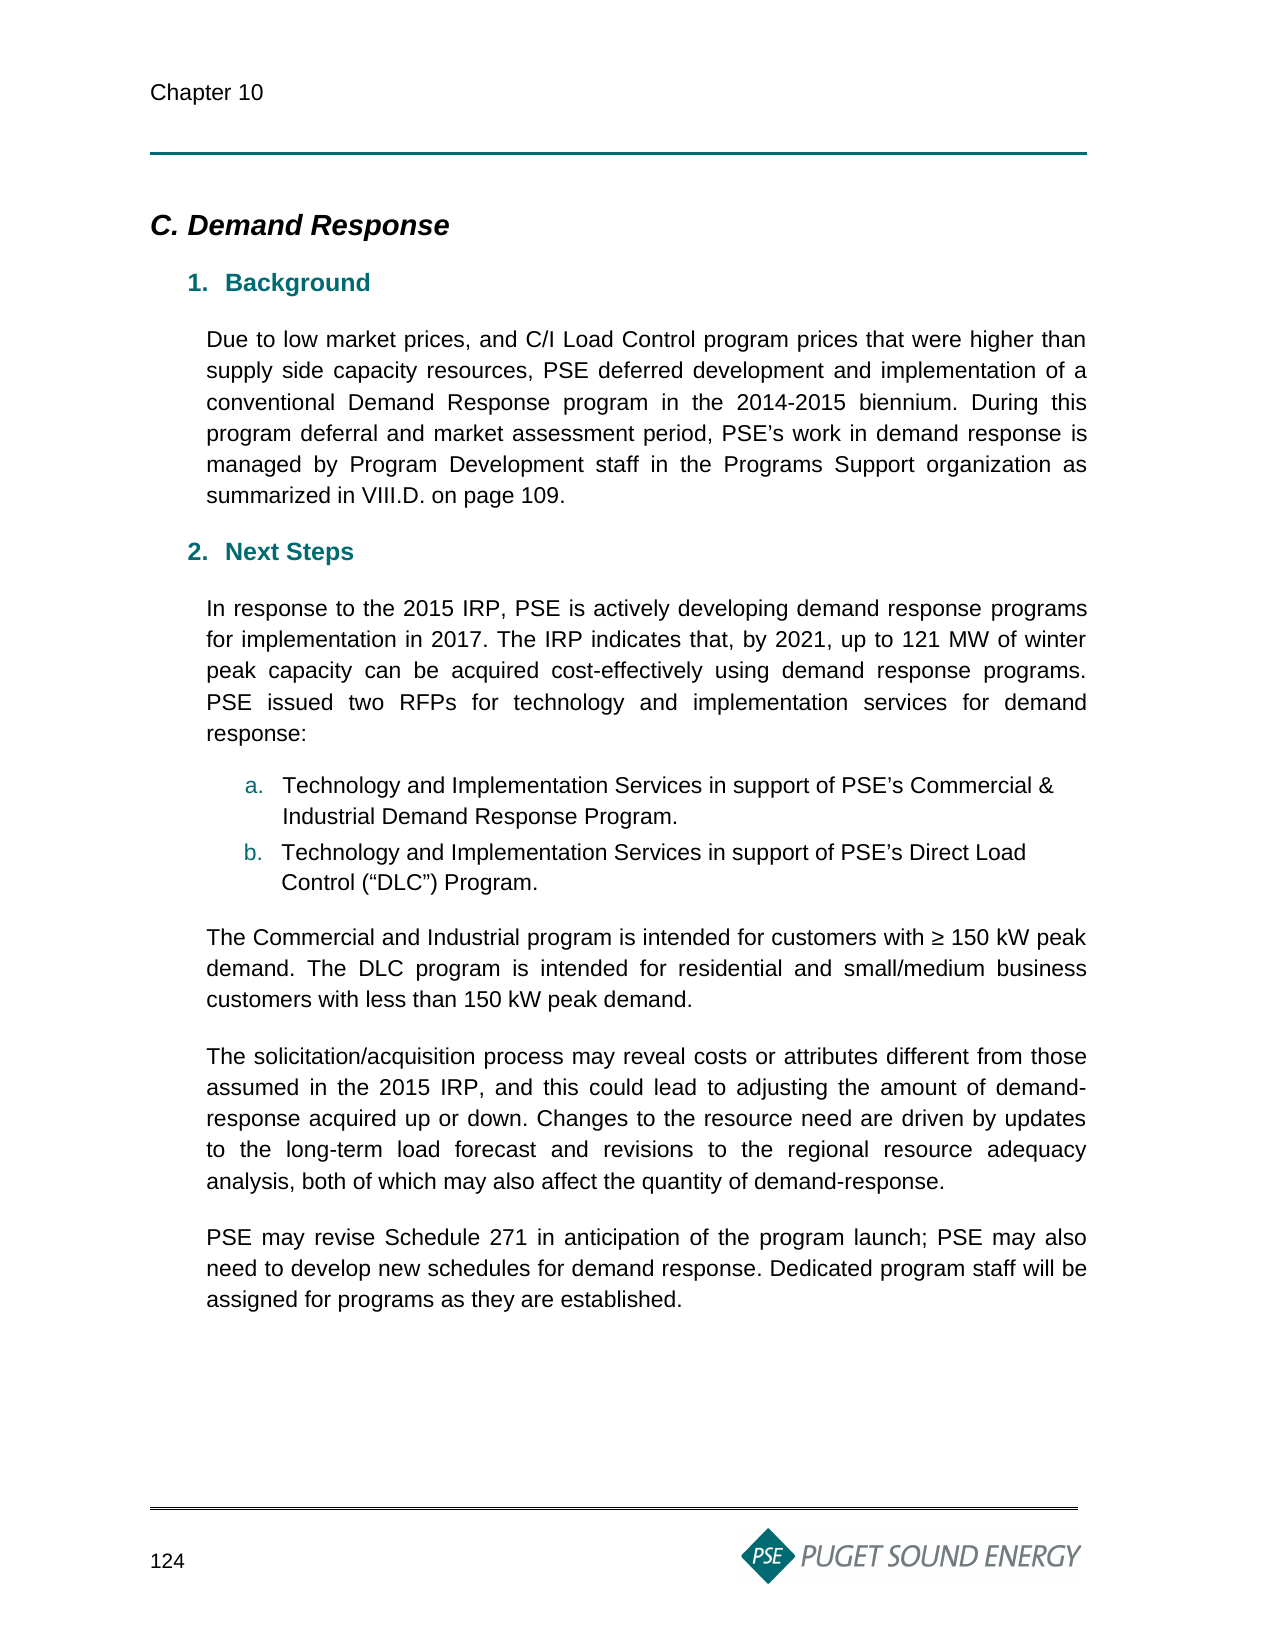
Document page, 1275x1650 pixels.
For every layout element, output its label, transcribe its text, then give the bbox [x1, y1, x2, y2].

list Technology and Implementation Services in support of PSE’s Commercial & Industrial Demand Response Program. [244, 772, 1087, 829]
text Due to low market prices, and C/I Load Control program prices that were higher than supply side capacity resources, PSE deferred development and implementation of a conventional Demand Response program in the 2014-2015 biennium. During this program deferral and market assessment period, PSE’s work in demand response is managed by Program Development staff in the Programs Support organization as summarized in VIII.D. on page 109. [206, 322, 1087, 510]
text The solicitation/acquisition process may reveal costs or attributes different from those assumed in the 2015 IRP, and this could lead to adjusting the amount of demand-response acquired up or down. Changes to the resource need are driven by updates to the long-term load forecast and revisions to the regional resource adequacy analysis, both of which may also affect the quantity of demand-response. [206, 1039, 1087, 1195]
text The Commercial and Industrial program is intended for customers with ≥ 150 kW peak demand. The DLC program is intended for residential and small/medium business customers with less than 150 kW peak demand. [206, 920, 1087, 1014]
text In response to the 2015 IRP, PSE is actively developing demand response programs for implementation in 2017. The IRP indicates that, by 2021, up to 121 MW of winter peak capacity can be acquired cost-effectively using demand response programs. PSE issued two RFPs for technology and implementation services for demand response: [206, 591, 1087, 747]
text PSE may revise Schedule 271 in anticipation of the program launch; PSE may also need to develop new schedules for demand response. Dedicated program staff will be assigned for programs as they are established. [206, 1220, 1087, 1314]
list Technology and Implementation Services in support of PSE’s Direct Load Control (“DLC”) Program. [244, 839, 1087, 896]
picture [741, 1528, 1082, 1584]
subtitle Next Steps [187, 535, 1087, 566]
subtitle Background [187, 266, 1087, 297]
subtitle Demand Response [150, 210, 1087, 241]
